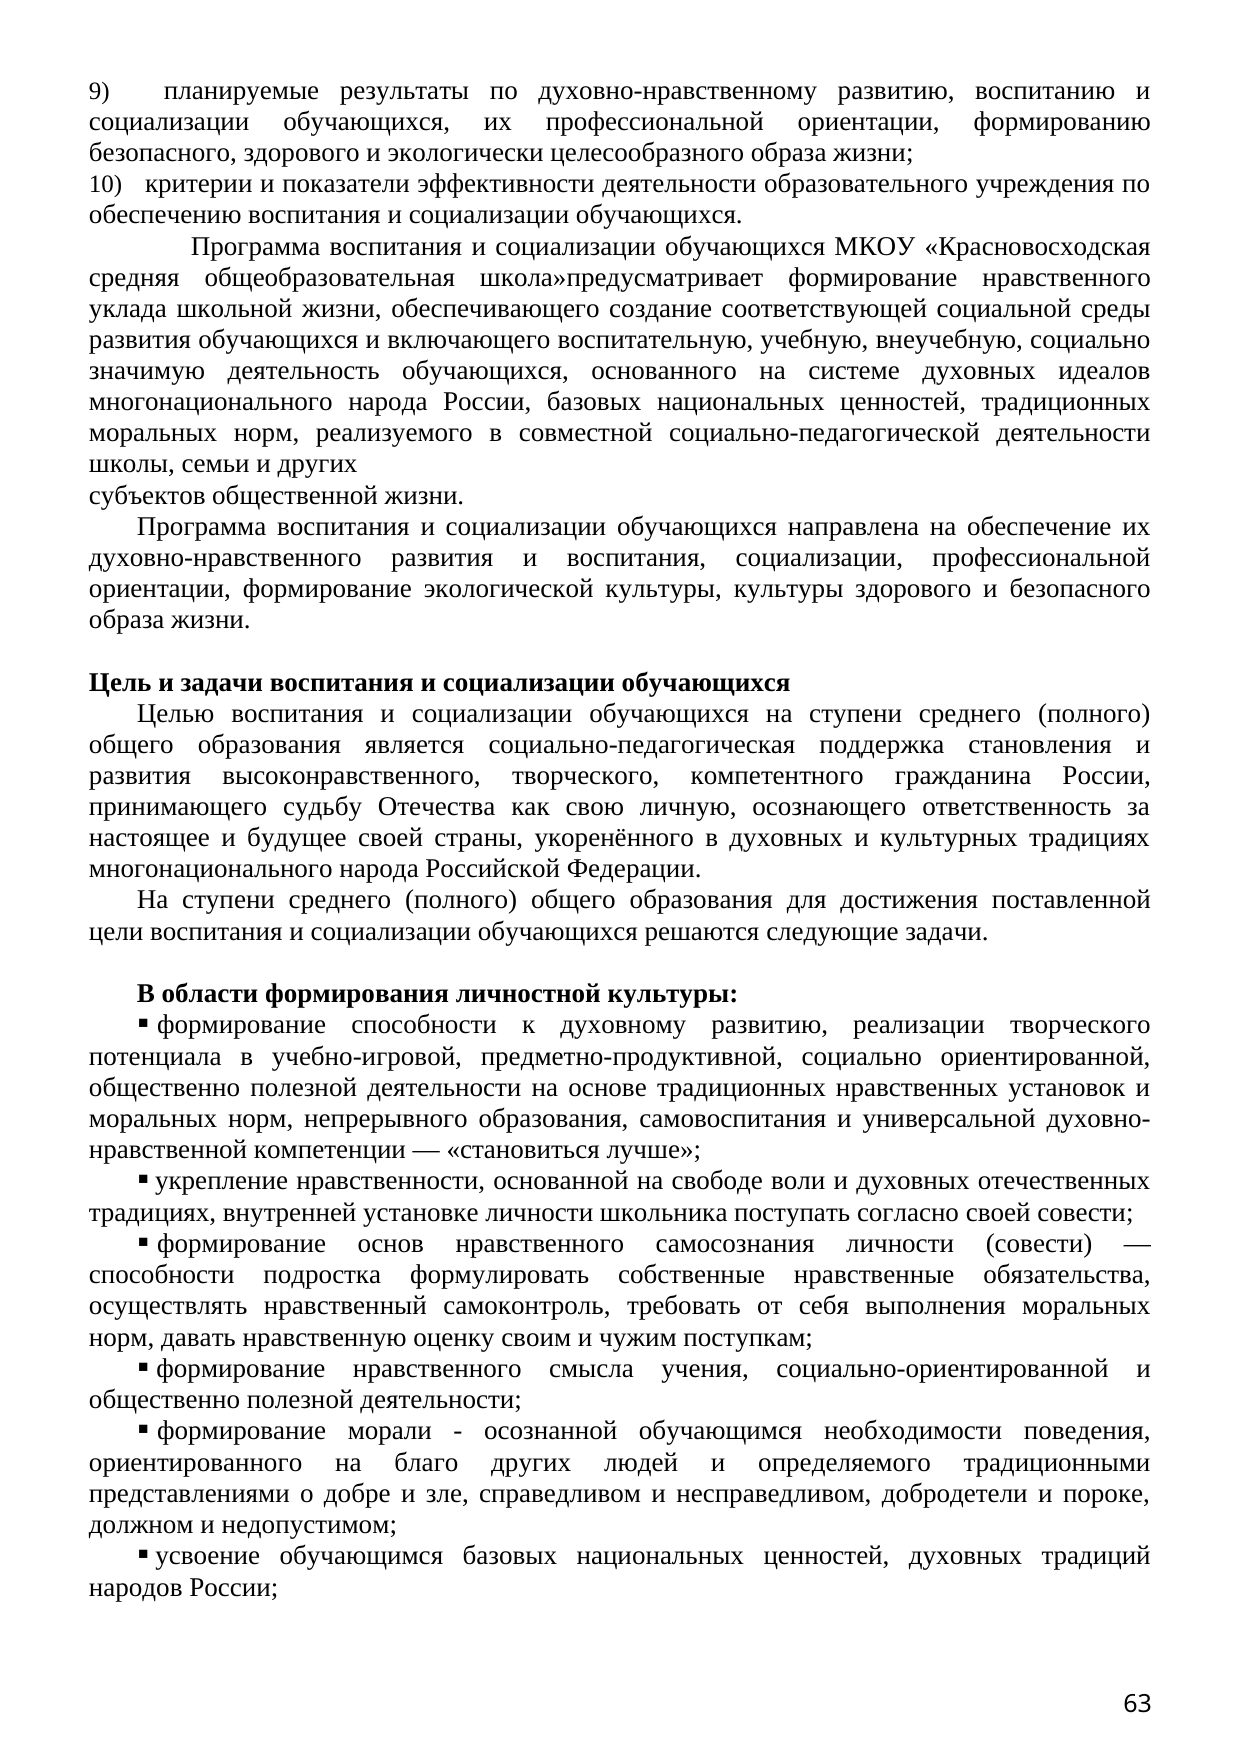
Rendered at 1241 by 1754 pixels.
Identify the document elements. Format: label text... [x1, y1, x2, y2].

text Целью воспитания и социализации обучающихся на ступени среднего (полного) общего образования является социально-педагогическая поддержка становления и развития высоконравственного, творческого, компетентного гражданина России, принимающего судьбу Отечества как свою личную, осознающего ответственность за настоящее и будущее своей страны, укоренённого в духовных и культурных традициях многонационального народа Российской Федерации. [89, 697, 1152, 884]
text Программа воспитания и социализации обучающихся МКОУ «Красновосходская средняя общеобразовательная школа»предусматривает формирование нравственного уклада школьной жизни, обеспечивающего создание соответствующей социальной среды развития обучающихся и включающего воспитательную, учебную, внеучебную, социально значимую деятельность обучающихся, основанного на системе духовных идеалов многонационального народа России, базовых национальных ценностей, традиционных моральных норм, реализуемого в совместной социально-педагогической деятельности школы, семьи и других [89, 229, 1152, 479]
text Цель и задачи воспитания и социализации обучающихся [89, 666, 1152, 697]
text Программа воспитания и социализации обучающихся направлена на обеспечение их духовно-нравственного развития и воспитания, социализации, профессиональной ориентации, формирование экологической культуры, культуры здорового и безопасного образа жизни. [89, 510, 1152, 634]
list формирование основ нравственного самосознания личности (совести) — способности подростка формулировать собственные нравственные обязательства, осуществлять нравственный самоконтроль, требовать от себя выполнения моральных норм, давать нравственную оценку своим и чужим поступкам; [89, 1227, 1152, 1352]
text На ступени среднего (полного) общего образования для достижения поставленной цели воспитания и социализации обучающихся решаются следующие задачи. [89, 884, 1152, 946]
list усвоение обучающимся базовых национальных ценностей, духовных традиций народов России; [89, 1539, 1152, 1602]
text В области формирования личностной культуры: [89, 977, 1152, 1008]
list формирование способности к духовному развитию, реализации творческого потенциала в учебно-игровой, предметно-продуктивной, социально ориентированной, общественно полезной деятельности на основе традиционных нравственных установок и моральных норм, непрерывного образования, самовоспитания и универсальной духовно-нравственной компетенции — «становиться лучше»; [89, 1008, 1152, 1164]
list планируемые результаты по духовно-нравственному развитию, воспитанию и социализации обучающихся, их профессиональной ориентации, формированию безопасного, здорового и экологически целесообразного образа жизни; [89, 74, 1152, 167]
list укрепление нравственности, основанной на свободе воли и духовных отечественных традициях, внутренней установке личности школьника поступать согласно своей совести; [89, 1164, 1152, 1227]
list критерии и показатели эффективности деятельности образовательного учреждения по обеспечению воспитания и социализации обучающихся. [89, 167, 1152, 229]
text субъектов общественной жизни. [89, 479, 1152, 510]
list формирование морали - осознанной обучающимся необходимости поведения, ориентированного на благо других людей и определяемого традиционными представлениями о добре и зле, справедливом и несправедливом, добродетели и пороке, должном и недопустимом; [89, 1414, 1152, 1539]
list формирование нравственного смысла учения, социально-ориентированной и общественно полезной деятельности; [89, 1352, 1152, 1414]
